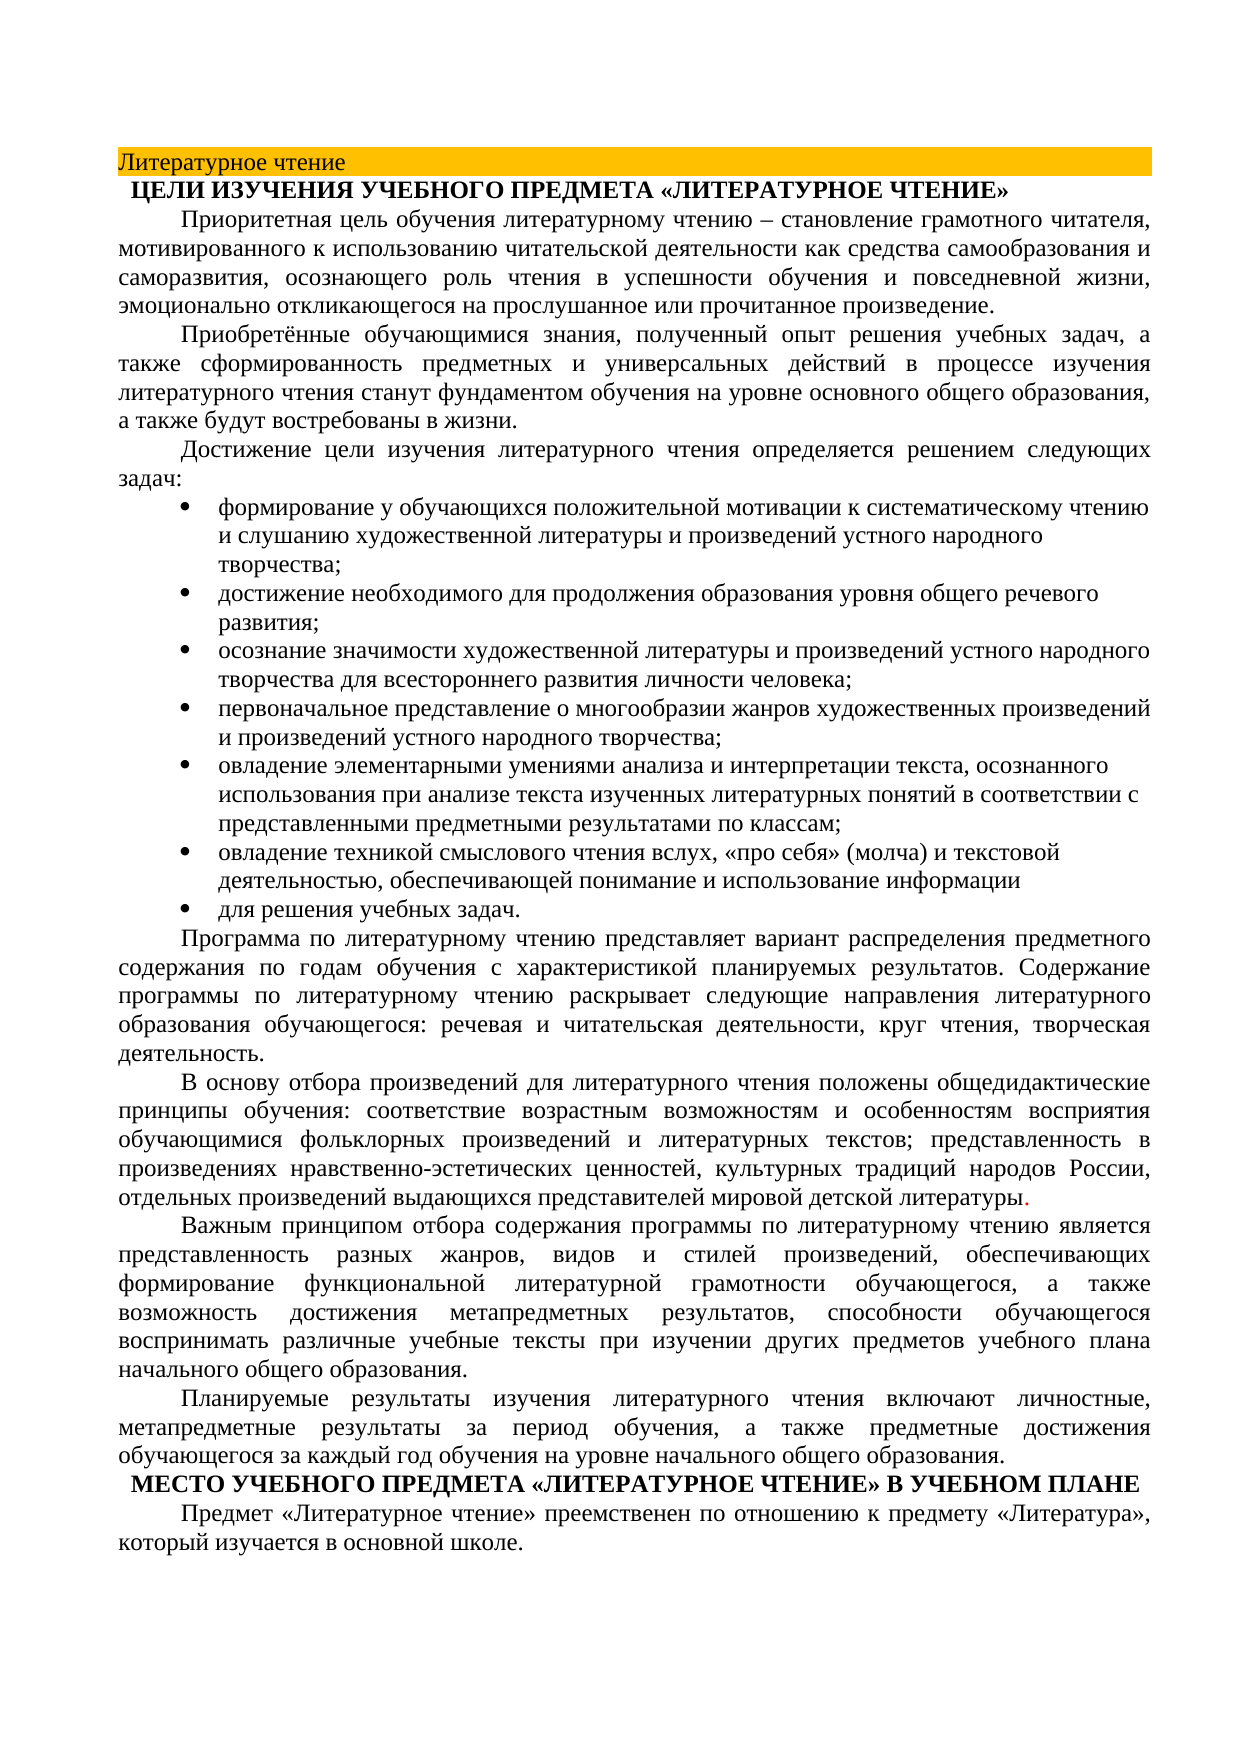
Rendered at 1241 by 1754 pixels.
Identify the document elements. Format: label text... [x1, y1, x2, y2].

list достижение необходимого для продолжения образования уровня общего речевого развития; [181, 578, 1152, 636]
list овладение техникой смыслового чтения вслух, «про себя» (молча) и текстовой деятельностью, обеспечивающей понимание и использование информации [181, 837, 1152, 894]
text Важным принципом отбора содержания программы по литературному чтению является представленность разных жанров, видов и стилей произведений, обеспечивающих формирование функциональной литературной грамотности обучающегося, а также возможность достижения метапредметных результатов, способности обучающегося воспринимать различные учебные тексты при изучении других предметов учебного плана начального общего образования. [118, 1211, 1152, 1383]
text Литературное чтение [118, 147, 1152, 176]
text Программа по литературному чтению представляет вариант распределения предметного содержания по годам обучения с характеристикой планируемых результатов. Содержание программы по литературному чтению раскрывает следующие направления литературного образования обучающегося: речевая и читательская деятельности, круг чтения, творческая деятельность. [118, 923, 1152, 1067]
list овладение элементарными умениями анализа и интерпретации текста, осознанного использования при анализе текста изученных литературных понятий в соответствии с представленными предметными результатами по классам; [181, 751, 1152, 837]
text В основу отбора произведений для литературного чтения положены общедидактические принципы обучения: соответствие возрастным возможностям и особенностям восприятия обучающимися фольклорных произведений и литературных текстов; представленность в произведениях нравственно-эстетических ценностей, культурных традиций народов России, отдельных произведений выдающихся представителей мировой детской литературы. [118, 1067, 1152, 1211]
text ЦЕЛИ ИЗУЧЕНИЯ УЧЕБНОГО ПРЕДМЕТА «ЛИТЕРАТУРНОЕ ЧТЕНИЕ» [131, 176, 1152, 204]
list для решения учебных задач. [181, 894, 1152, 923]
text Предмет «Литературное чтение» преемственен по отношению к предмету «Литература», который изучается в основной школе. [118, 1498, 1152, 1556]
text Приобретённые обучающимися знания, полученный опыт решения учебных задач, а также сформированность предметных и универсальных действий в процессе изучения литературного чтения станут фундаментом обучения на уровне основного общего образования, а также будут востребованы в жизни. [118, 319, 1152, 434]
text МЕСТО УЧЕБНОГО ПРЕДМЕТА «ЛИТЕРАТУРНОЕ ЧТЕНИЕ» В УЧЕБНОМ ПЛАНЕ [131, 1469, 1152, 1498]
list осознание значимости художественной литературы и произведений устного народного творчества для всестороннего развития личности человека; [181, 636, 1152, 693]
text Приоритетная цель обучения литературному чтению – становление грамотного читателя, мотивированного к использованию читательской деятельности как средства самообразования и саморазвития, осознающего роль чтения в успешности обучения и повседневной жизни, эмоционально откликающегося на прослушанное или прочитанное произведение. [118, 204, 1152, 319]
text Достижение цели изучения литературного чтения определяется решением следующих задач: [118, 434, 1152, 492]
text Планируемые результаты изучения литературного чтения включают личностные, метапредметные результаты за период обучения, а также предметные достижения обучающегося за каждый год обучения на уровне начального общего образования. [118, 1383, 1152, 1469]
list формирование у обучающихся положительной мотивации к систематическому чтению и слушанию художественной литературы и произведений устного народного творчества; [181, 492, 1152, 578]
list первоначальное представление о многообразии жанров художественных произведений и произведений устного народного творчества; [181, 693, 1152, 751]
